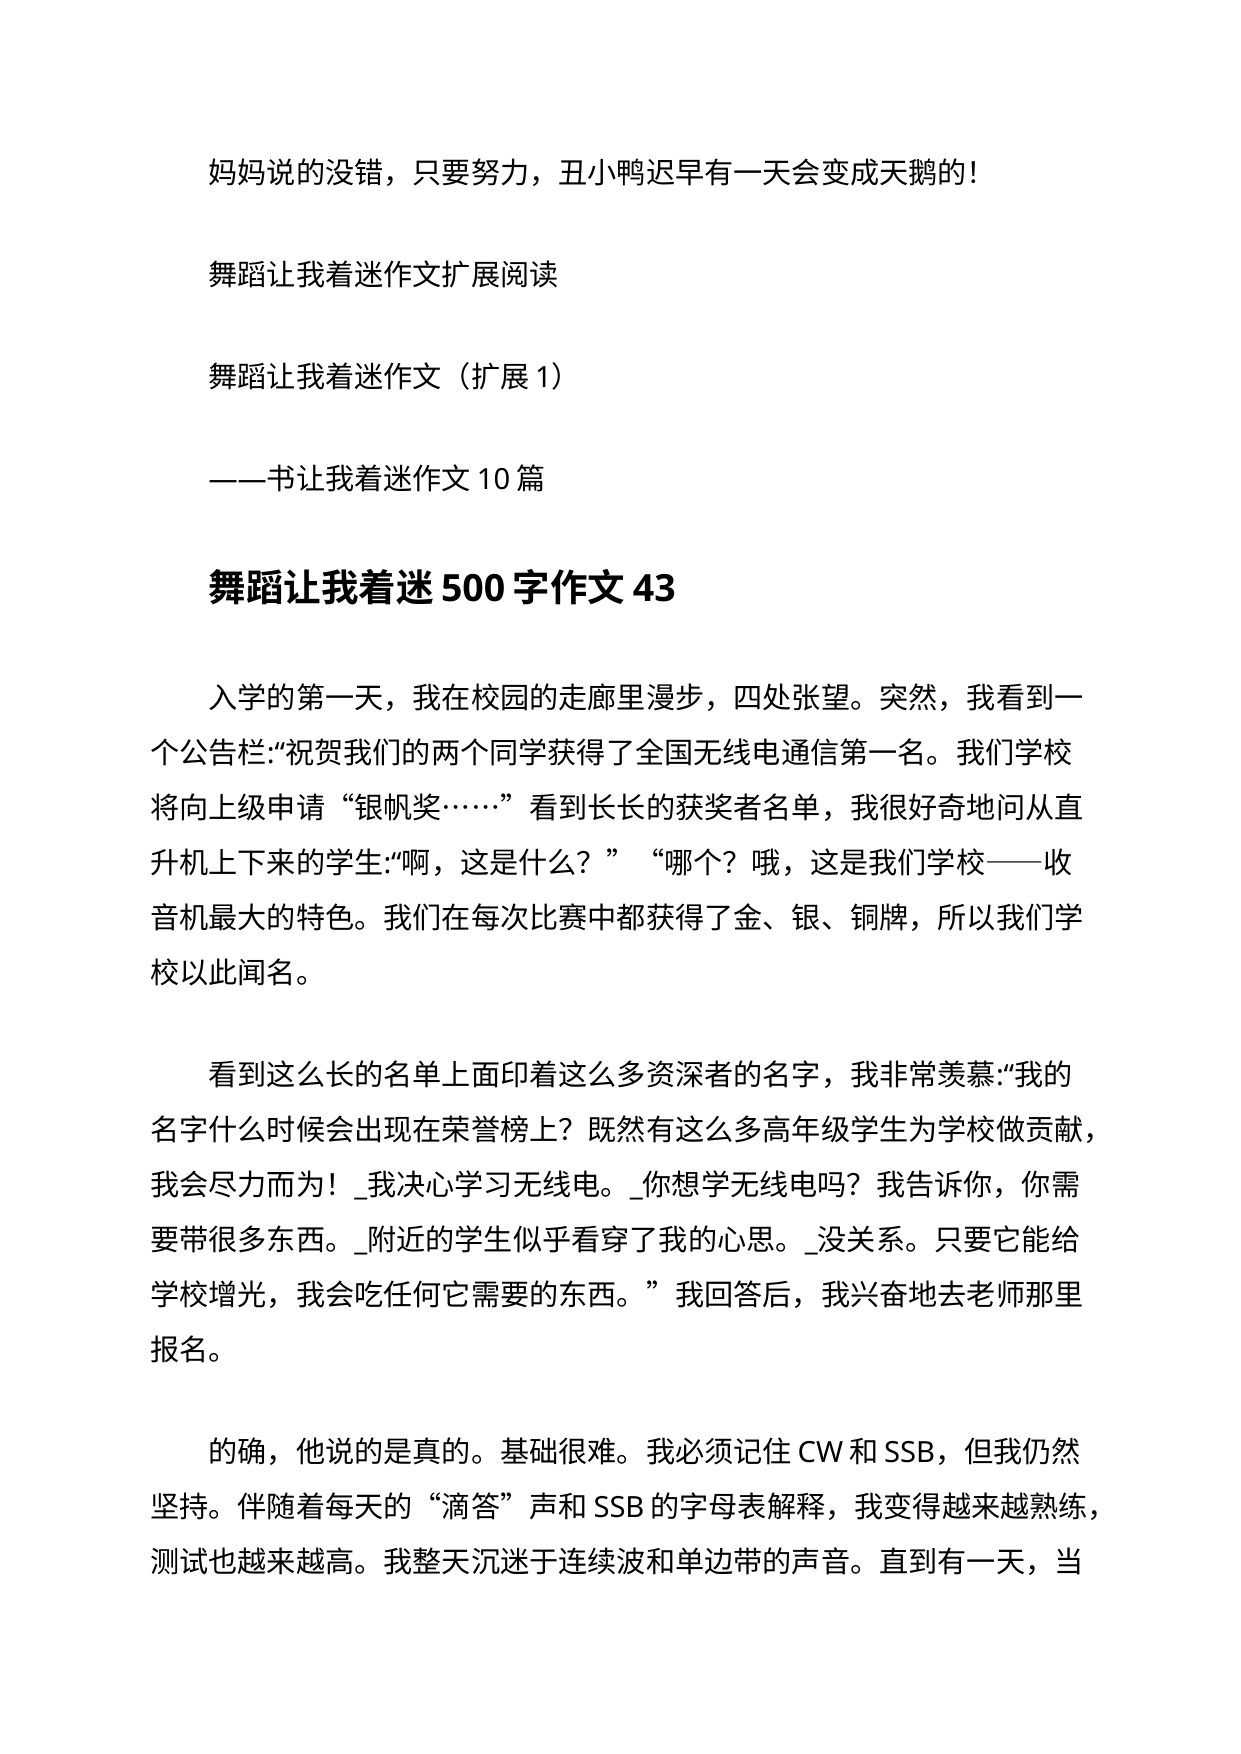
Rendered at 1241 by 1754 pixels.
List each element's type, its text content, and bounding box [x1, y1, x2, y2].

text ——书让我着迷作文10篇 [150, 456, 1090, 498]
text 入学的第一天，我在校园的走廊里漫步，四处张望。突然，我看到一个公告栏:“祝贺我们的两个同学获得了全国无线电通信第一名。我们学校将向上级申请“银帆奖……”看到长长的获奖者名单，我很好奇地问从直升机上下来的学生:“啊，这是什么？”“哪个？哦，这是我们学校——收音机最大的特色。我们在每次比赛中都获得了金、银、铜牌，所以我们学校以此闻名。 [150, 675, 1090, 992]
text 看到这么长的名单上面印着这么多资深者的名字，我非常羡慕:“我的名字什么时候会出现在荣誉榜上？既然有这么多高年级学生为学校做贡献，我会尽力而为！_我决心学习无线电。_你想学无线电吗？我告诉你，你需要带很多东西。_附近的学生似乎看穿了我的心思。_没关系。只要它能给学校增光，我会吃任何它需要的东西。”我回答后，我兴奋地去老师那里报名。 [150, 1052, 1090, 1369]
text 舞蹈让我着迷500字作文43 [150, 557, 1090, 612]
text 舞蹈让我着迷作文（扩展1） [150, 353, 1090, 396]
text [150, 1428, 1090, 1580]
text 舞蹈让我着迷作文扩展阅读 [150, 252, 1090, 294]
text 妈妈说的没错，只要努力，丑小鸭迟早有一天会变成天鹅的！ [150, 150, 1090, 192]
